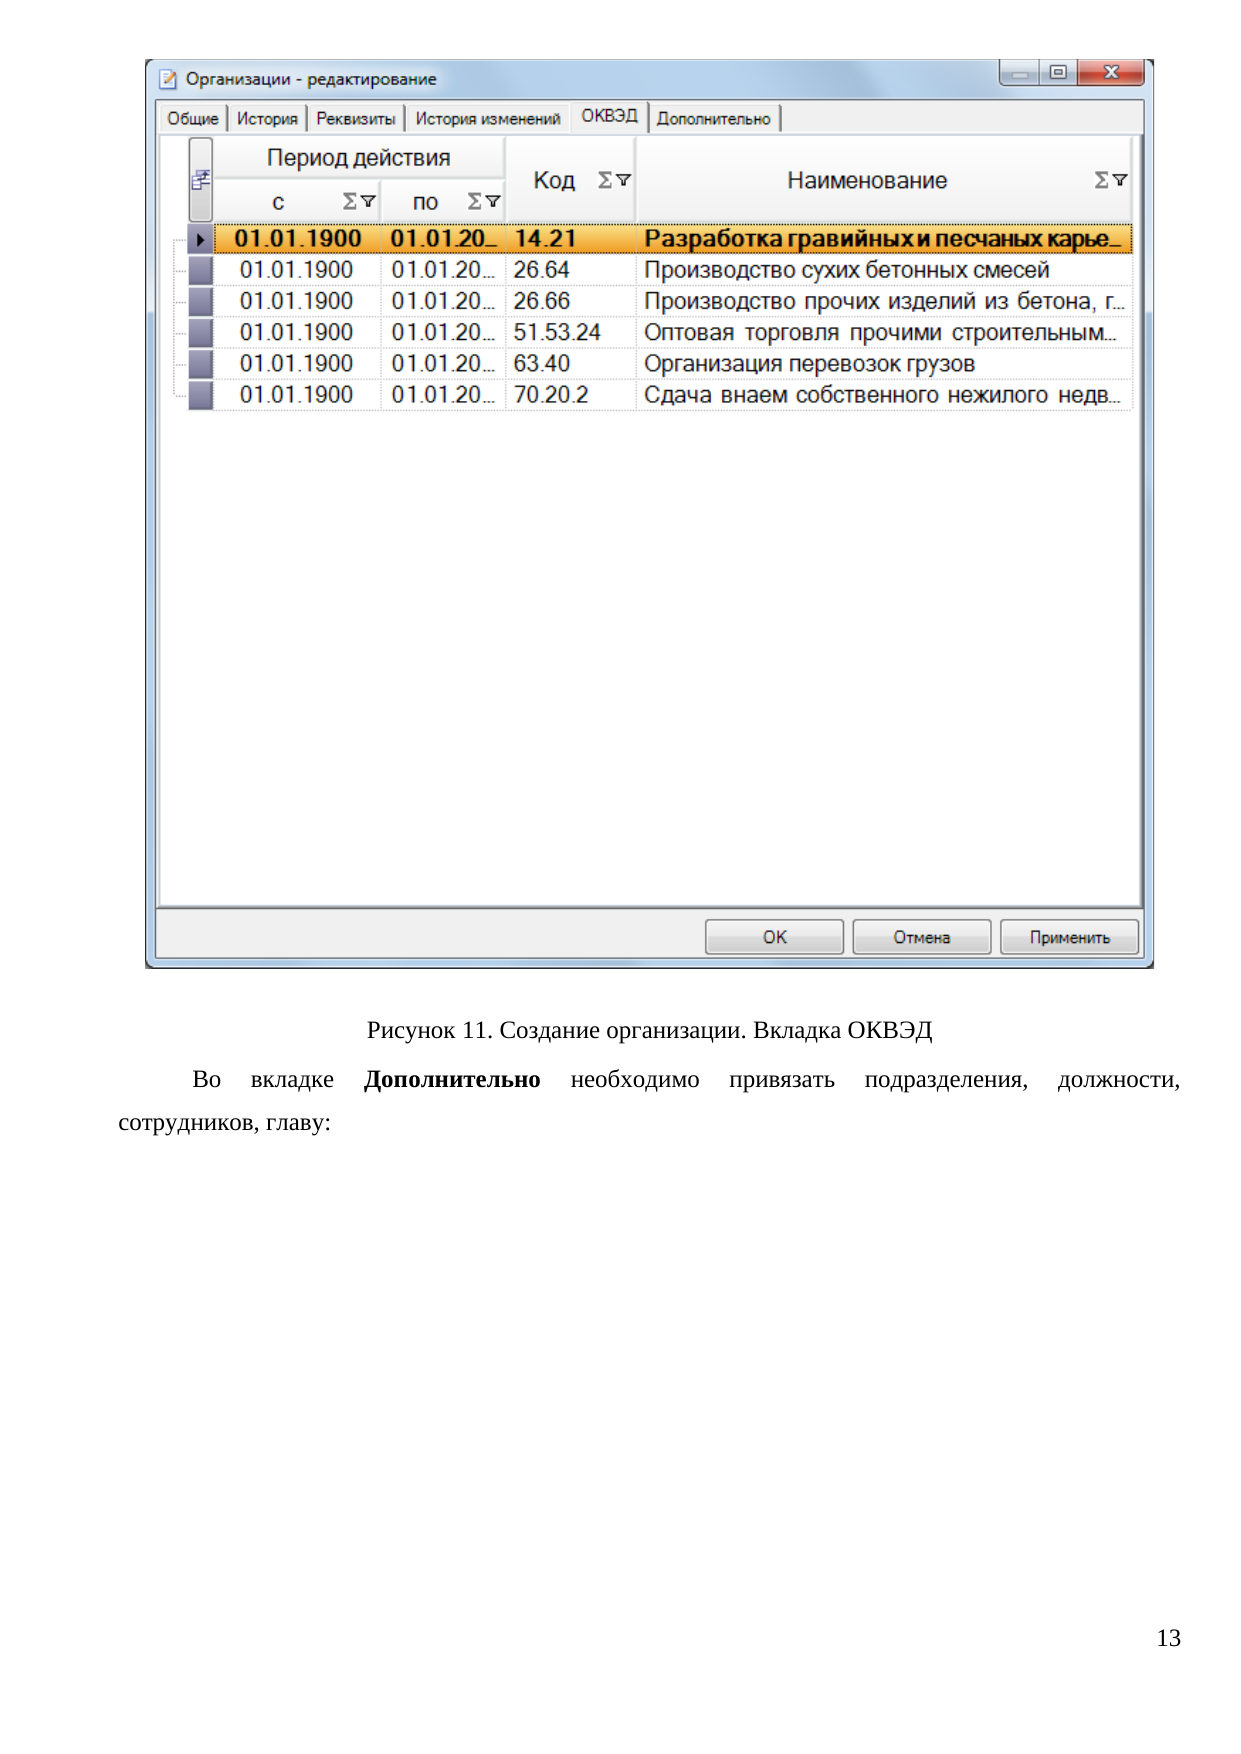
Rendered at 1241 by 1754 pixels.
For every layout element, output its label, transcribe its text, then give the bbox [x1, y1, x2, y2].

text Рисунок 11. Создание организации. Вкладка ОКВЭД [118, 1015, 1181, 1043]
picture [145, 59, 1155, 969]
text Во вкладке Дополнительно необходимо привязать подразделения, должности, сотрудников, главу: [118, 1064, 1181, 1136]
